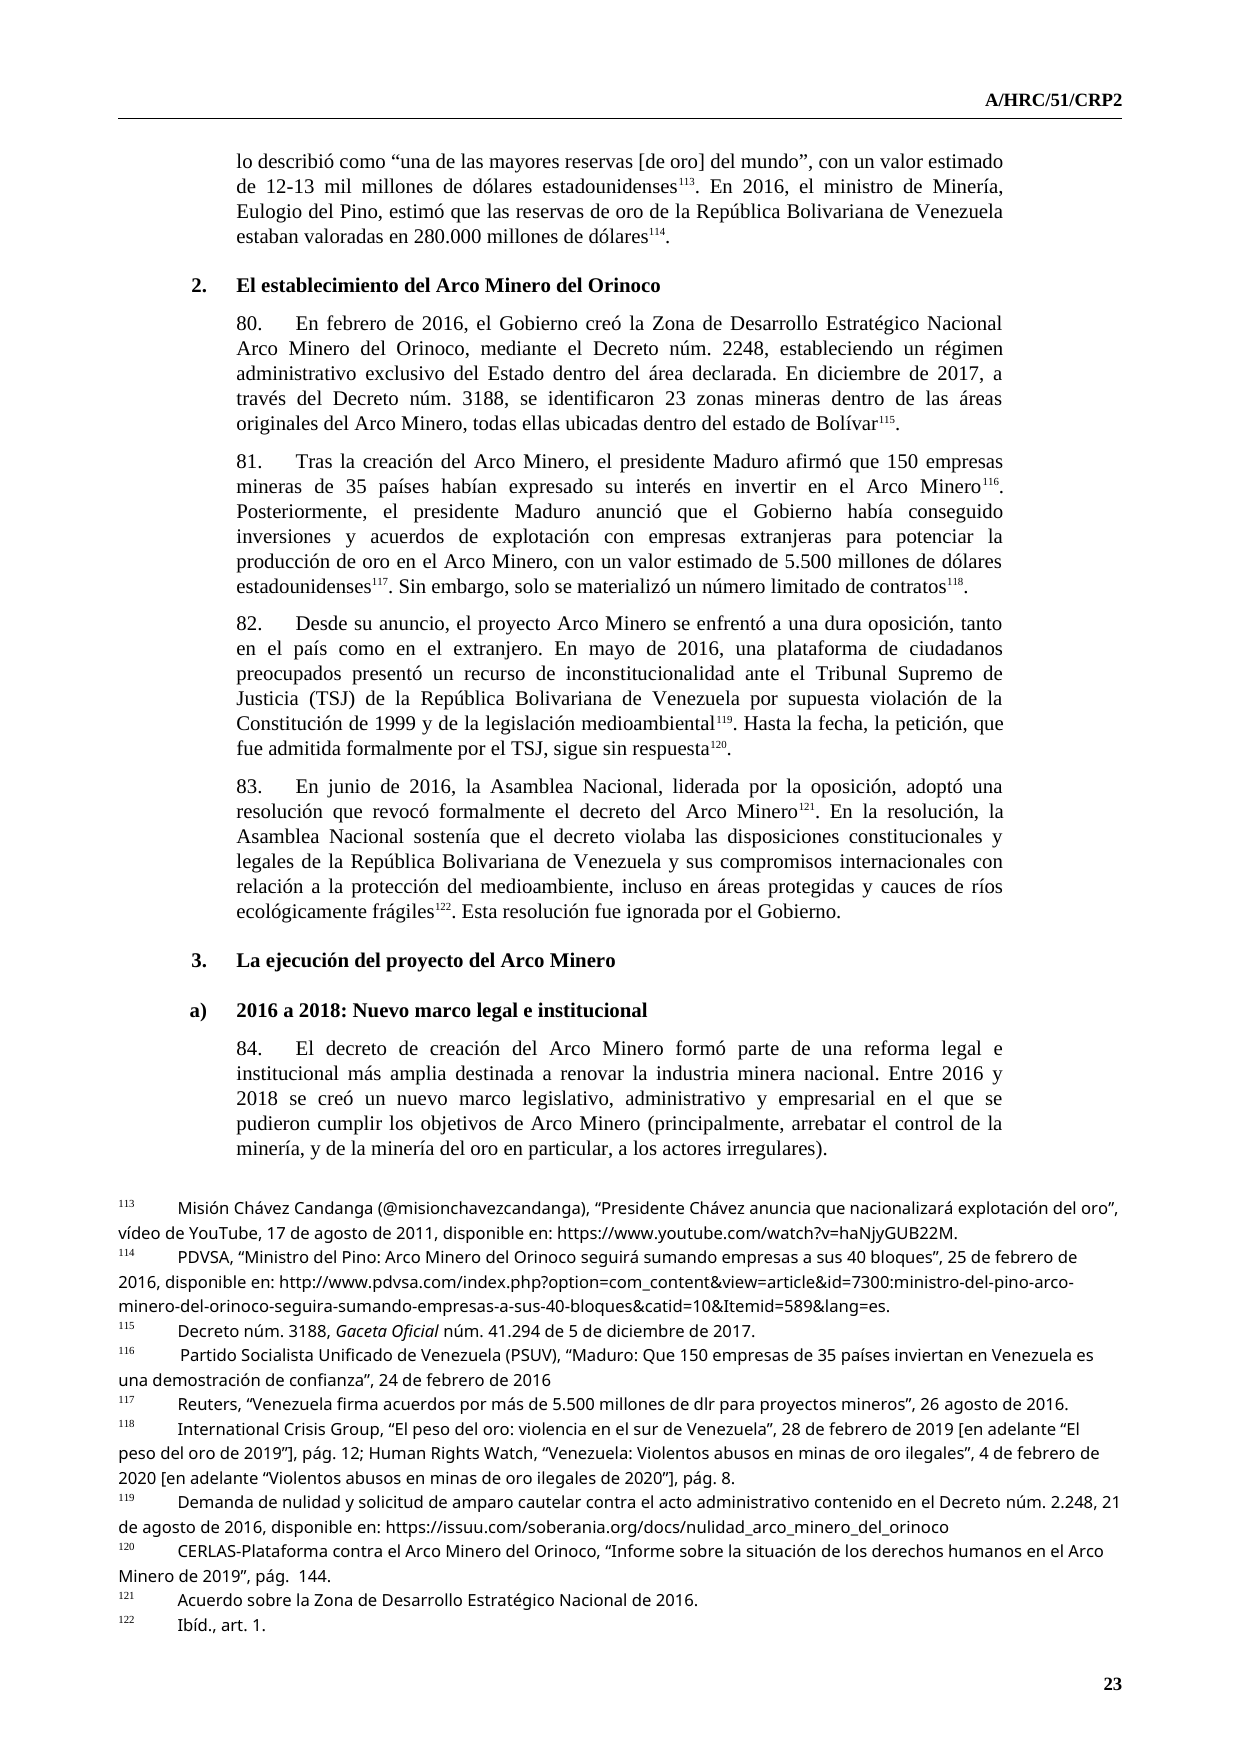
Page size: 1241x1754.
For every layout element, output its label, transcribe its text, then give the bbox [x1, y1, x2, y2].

text 83. En junio de 2016, la Asamblea Nacional, liderada por la oposición, adoptó una resolución que revocó formalmente el decreto del Arco Minero. En la resolución, la Asamblea Nacional sostenía que el decreto violaba las disposiciones constitucionales y legales de la República Bolivariana de Venezuela y sus compromisos internacionales con relación a la protección del medioambiente, incluso en áreas protegidas y cauces de ríos ecológicamente frágiles. Esta resolución fue ignorada por el Gobierno. [236, 773, 1004, 923]
text 82. Desde su anuncio, el proyecto Arco Minero se enfrentó a una dura oposición, tanto en el país como en el extranjero. En mayo de 2016, una plataforma de ciudadanos preocupados presentó un recurso de inconstitucionalidad ante el Tribunal Supremo de Justicia (TSJ) de la República Bolivariana de Venezuela por supuesta violación de la Constitución de 1999 y de la legislación medioambiental. Hasta la fecha, la petición, que fue admitida formalmente por el TSJ, sigue sin respuesta. [236, 610, 1004, 760]
text a) 2016 a 2018: Nuevo marco legal e institucional [118, 998, 1004, 1023]
text 79. Los ingresos del Arco Minero estimados por el Gobierno han variado con el tiempo. En 2011, cuando el presidente Chávez introdujo por primera vez la idea del Arco Minero, lo describió como “una de las mayores reservas [de oro] del mundo”, con un valor estimado de 12-13 mil millones de dólares estadounidenses. En 2016, el ministro de Minería, Eulogio del Pino, estimó que las reservas de oro de la República Bolivariana de Venezuela estaban valoradas en 280.000 millones de dólares. [236, 148, 1004, 248]
text 80. En febrero de 2016, el Gobierno creó la Zona de Desarrollo Estratégico Nacional Arco Minero del Orinoco, mediante el Decreto núm. 2248, estableciendo un régimen administrativo exclusivo del Estado dentro del área declarada. En diciembre de 2017, a través del Decreto núm. 3188, se identificaron 23 zonas mineras dentro de las áreas originales del Arco Minero, todas ellas ubicadas dentro del estado de Bolívar. [236, 310, 1004, 435]
text 81. Tras la creación del Arco Minero, el presidente Maduro afirmó que 150 empresas mineras de 35 países habían expresado su interés en invertir en el Arco Minero. Posteriormente, el presidente Maduro anunció que el Gobierno había conseguido inversiones y acuerdos de explotación con empresas extranjeras para potenciar la producción de oro en el Arco Minero, con un valor estimado de 5.500 millones de dólares estadounidenses. Sin embargo, solo se materializó un número limitado de contratos. [236, 448, 1004, 598]
text 84. El decreto de creación del Arco Minero formó parte de una reforma legal e institucional más amplia destinada a renovar la industria minera nacional. Entre 2016 y 2018 se creó un nuevo marco legislativo, administrativo y empresarial en el que se pudieron cumplir los objetivos de Arco Minero (principalmente, arrebatar el control de la minería, y de la minería del oro en particular, a los actores irregulares). [236, 1035, 1004, 1160]
text 2. El establecimiento del Arco Minero del Orinoco [118, 273, 1004, 298]
text 3. La ejecución del proyecto del Arco Minero [118, 948, 1004, 973]
